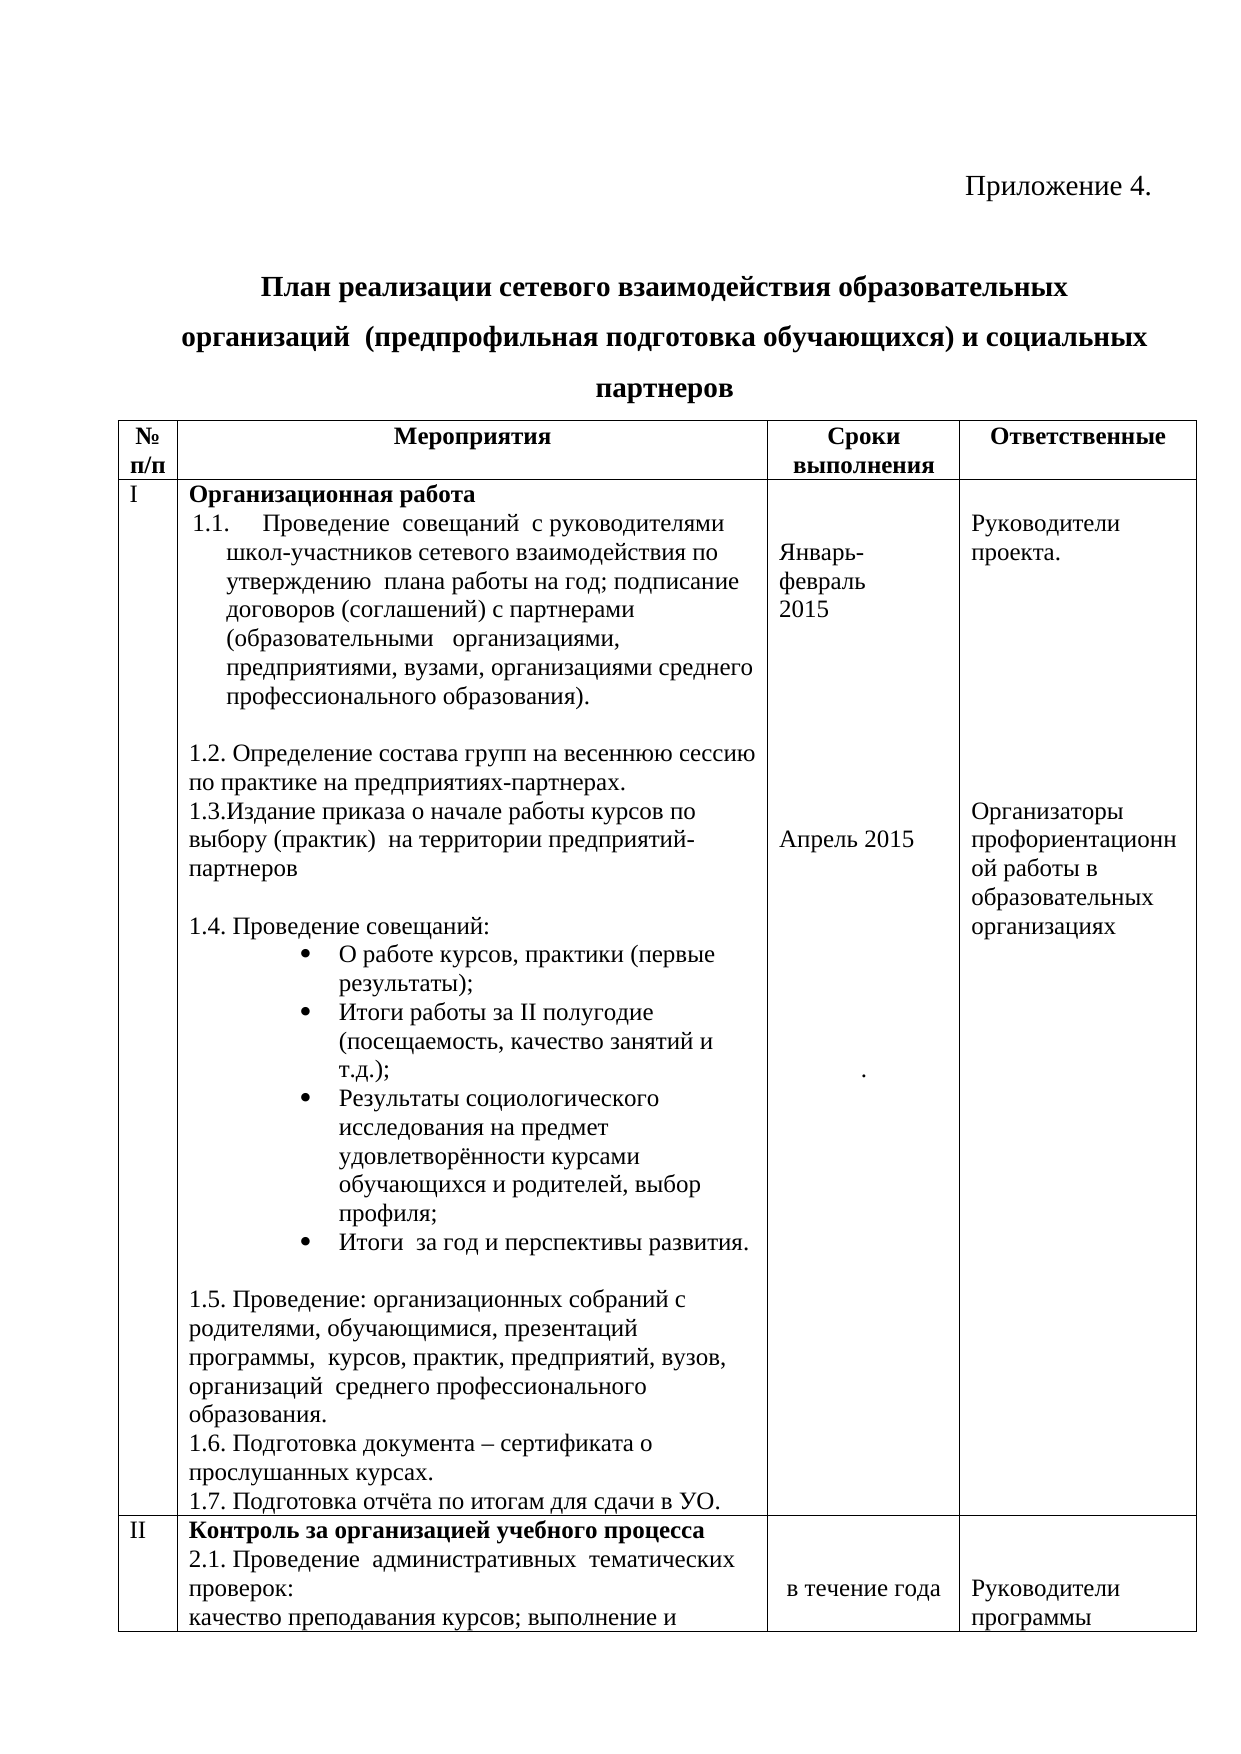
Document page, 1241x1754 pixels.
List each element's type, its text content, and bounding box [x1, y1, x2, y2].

text План реализации сетевого взаимодействия образовательных организаций (предпрофильная подготовка обучающихся) и социальных партнеров [177, 269, 1152, 403]
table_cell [768, 1516, 959, 1631]
text Приложение 4. [177, 168, 1152, 202]
table_header Сроки выполнения [768, 421, 959, 478]
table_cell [178, 1516, 767, 1631]
table_header Мероприятия [178, 421, 767, 478]
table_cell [960, 1516, 1196, 1631]
table_cell Январь-февраль 2015 Апрель 2015 . [768, 480, 959, 1514]
table_header Ответственные [960, 421, 1196, 478]
table_cell I [119, 480, 177, 1514]
table_cell Руководители проекта. Организаторы профориентационной работы в образовательных организациях [960, 480, 1196, 1514]
table_header №п/п [119, 421, 177, 478]
table_cell II [119, 1516, 177, 1631]
table_cell Организационная работа Проведение совещаний с руководителями школ-участников сетевого взаимодействия по утверждению плана работы на год; подписание договоров (соглашений) с партнерами (образовательными организациями, предприятиями, вузами, организациями среднего профессионального образования). 1.2. Определение состава групп на весеннюю сессию по практике на предприятиях-партнерах. 1.3.Издание приказа о начале работы курсов по выбору (практик) на территории предприятий-партнеров 1.4. Проведение совещаний: О работе курсов, практики (первые результаты); Итоги работы за II полугодие (посещаемость, качество занятий и т.д.); Результаты социологического исследования на предмет удовлетворённости курсами обучающихся и родителей, выбор профиля; Итоги за год и перспективы развития. 1.5. Проведение: организационных собраний с родителями, обучающимися, презентаций программы, курсов, практик, предприятий, вузов, организаций среднего профессионального образования. 1.6. Подготовка документа – сертификата о прослушанных курсах. 1.7. Подготовка отчёта по итогам для сдачи в УО. [178, 480, 767, 1514]
